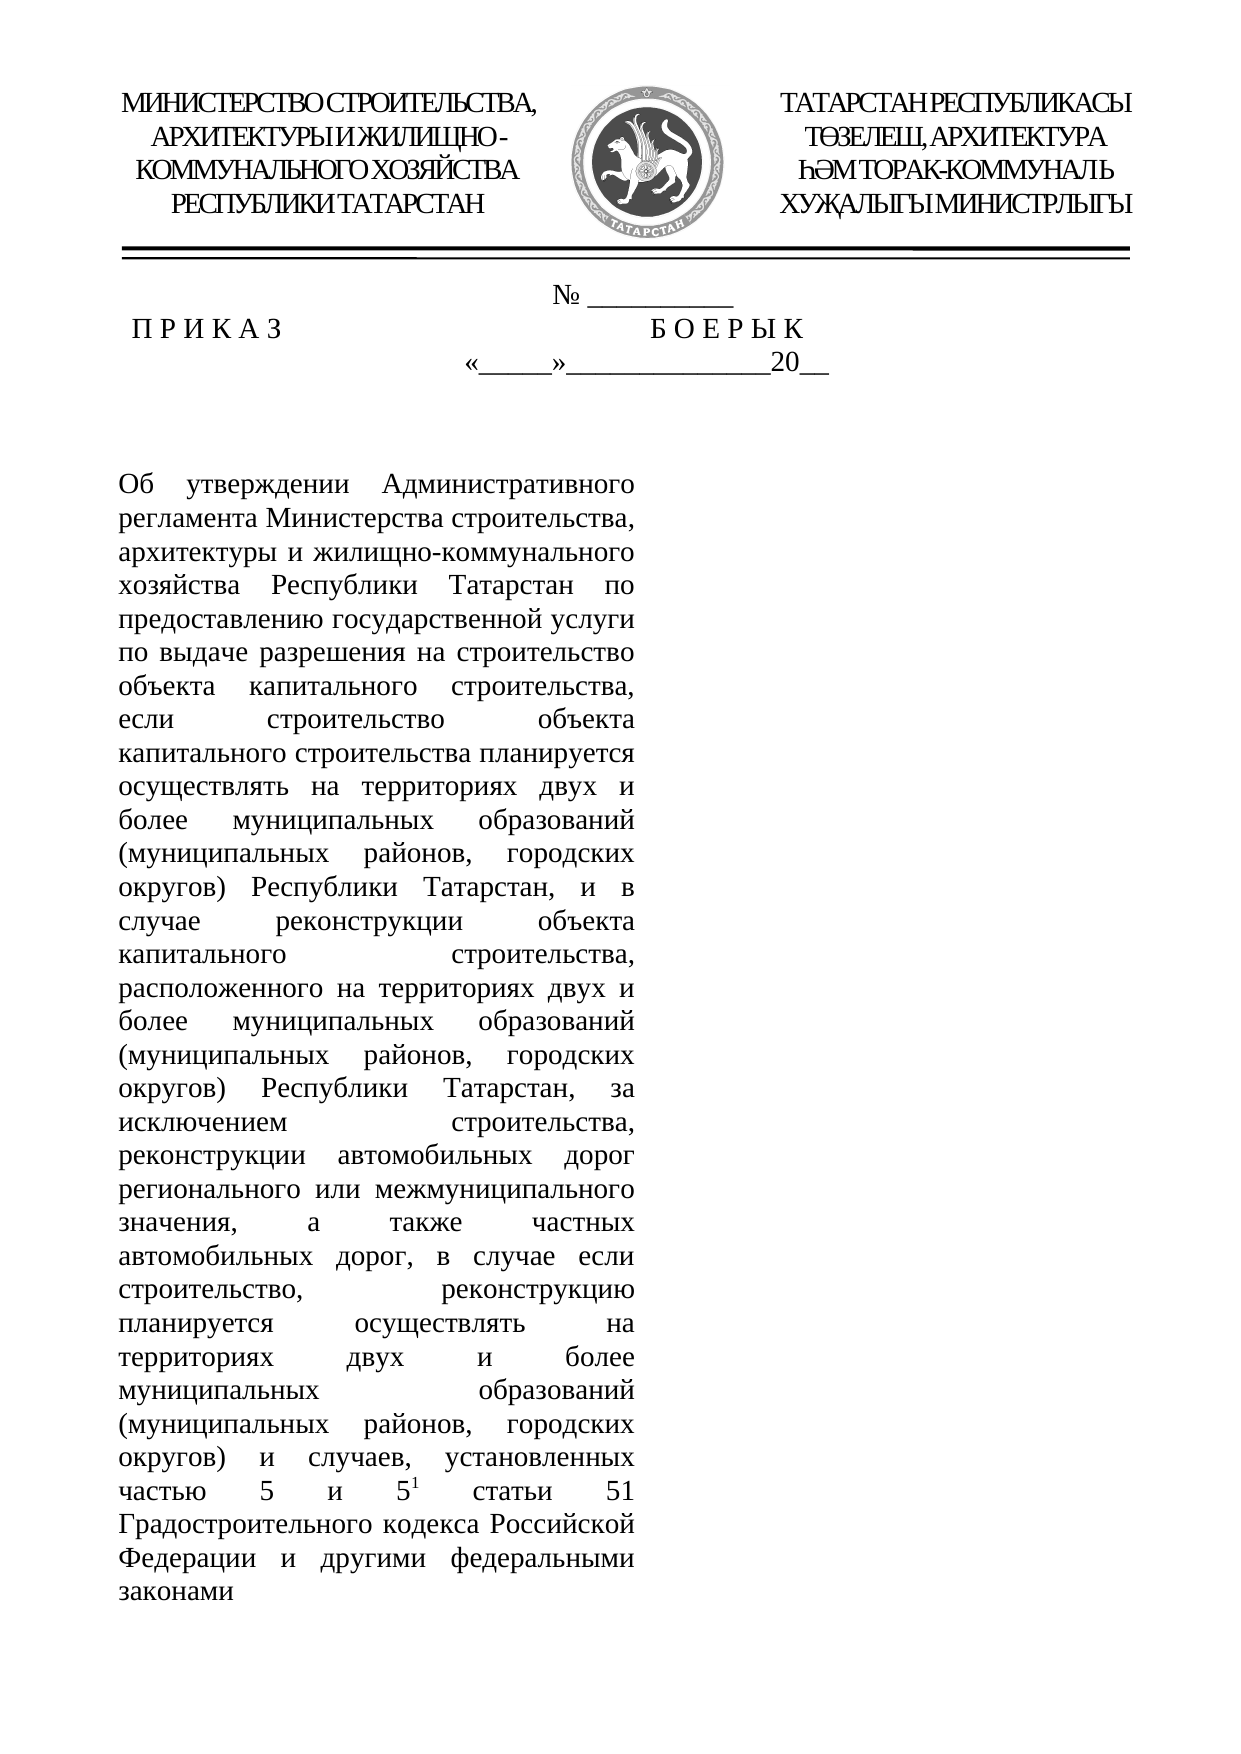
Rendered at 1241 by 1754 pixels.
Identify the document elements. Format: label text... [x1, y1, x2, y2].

text Об утверждении Административного регламента Министерства строительства, архитектуры и жилищно-коммунального хозяйства Республики Татарстан по предоставлению государственной услуги по выдаче разрешения на строительство объекта капитального строительства, если строительство объекта капитального строительства планируется осуществлять на территориях двух и более муниципальных образований (муниципальных районов, городских округов) Республики Татарстан, и в случае реконструкции объекта капитального строительства, расположенного на территориях двух и более муниципальных образований (муниципальных районов, городских округов) Республики Татарстан, за исключением строительства, реконструкции автомобильных дорог регионального или межмуниципального значения, а также частных автомобильных дорог, в случае если строительство, реконструкцию планируется осуществлять на территориях двух и более муниципальных образований (муниципальных районов, городских округов) и случаев, установленных частью 5 и 51 статьи 51 Градостроительного кодекса Российской Федерации и другими федеральными законами [118, 467, 635, 1607]
